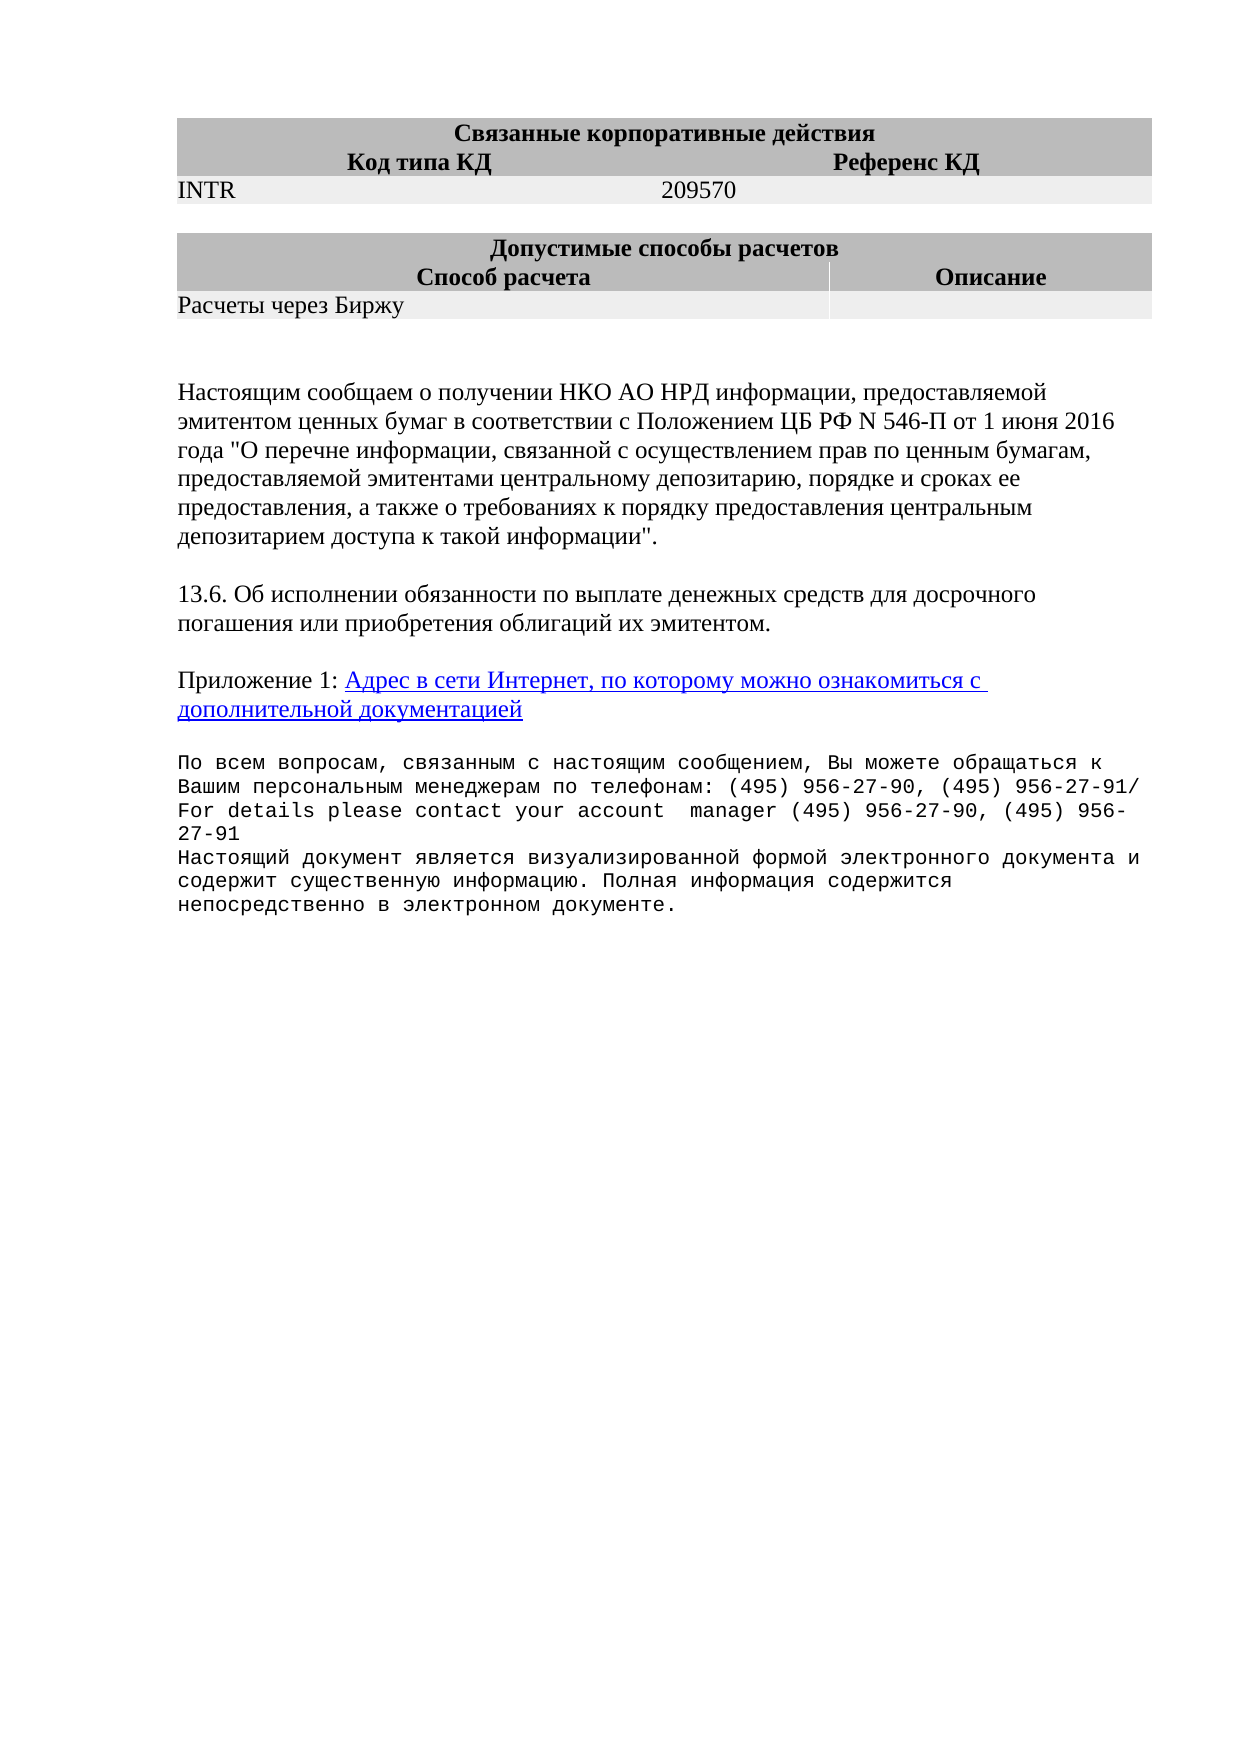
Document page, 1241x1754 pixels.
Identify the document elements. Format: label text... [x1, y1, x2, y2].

text По всем вопросам, связанным с настоящим сообщением, Вы можете обращаться к Вашим персональным менеджерам по телефонам: (495) 956-27-90, (495) 956-27-91/ For details please contact your account manager (495) 956-27-90, (495) 956-27-91 [177, 752, 1152, 847]
text Приложение 1: Адрес в сети Интернет, по которому можно ознакомиться с дополнительной документацией [177, 666, 1152, 723]
text 13.6. Об исполнении обязанности по выплате денежных средств для досрочного погашения или приобретения облигаций их эмитентом. [177, 579, 1152, 636]
table_cell Описание [830, 262, 1152, 291]
text Настоящий документ является визуализированной формой электронного документа и содержит существенную информацию. Полная информация содержится непосредственно в электронном документе. [177, 847, 1152, 918]
table_header Допустимые способы расчетов [177, 233, 1152, 262]
table_cell Референс КД [661, 147, 1152, 176]
table_cell Способ расчета [177, 262, 829, 291]
table_cell [830, 291, 1152, 319]
table_cell Расчеты через Биржу [177, 291, 829, 319]
text Настоящим сообщаем о получении НКО АО НРД информации, предоставляемой эмитентом ценных бумаг в соответствии с Положением ЦБ РФ N 546-П от 1 июня 2016 года "О перечне информации, связанной с осуществлением прав по ценным бумагам, предоставляемой эмитентами центральному депозитарию, порядке и сроках ее предоставления, а также о требованиях к порядку предоставления центральным депозитарием доступа к такой информации". [177, 377, 1152, 550]
table_cell INTR [177, 176, 661, 204]
table_header Связанные корпоративные действия [177, 118, 1152, 147]
table_cell 209570 [661, 176, 1152, 204]
table_cell Код типа КД [177, 147, 661, 176]
